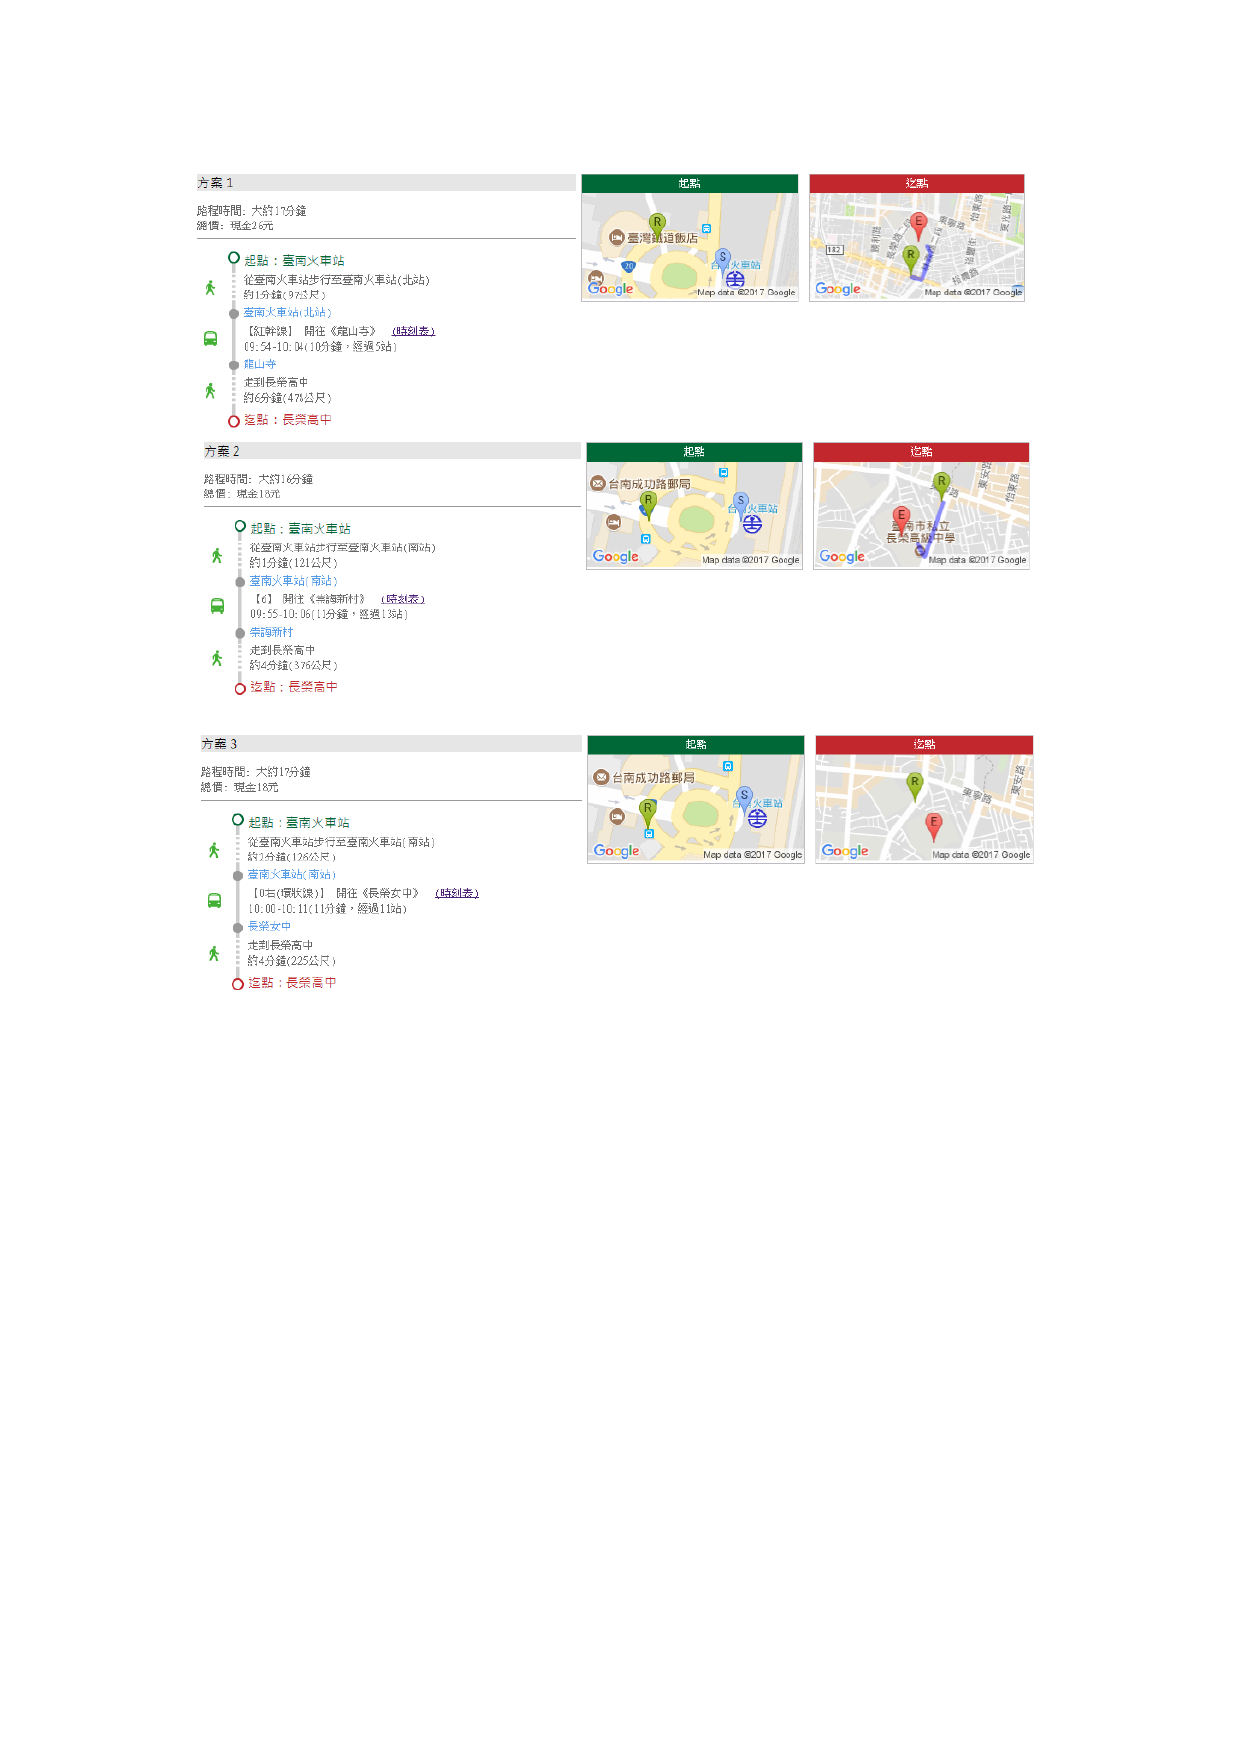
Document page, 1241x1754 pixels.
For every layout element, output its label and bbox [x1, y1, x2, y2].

picture [187, 164, 1043, 704]
picture [187, 727, 1042, 998]
